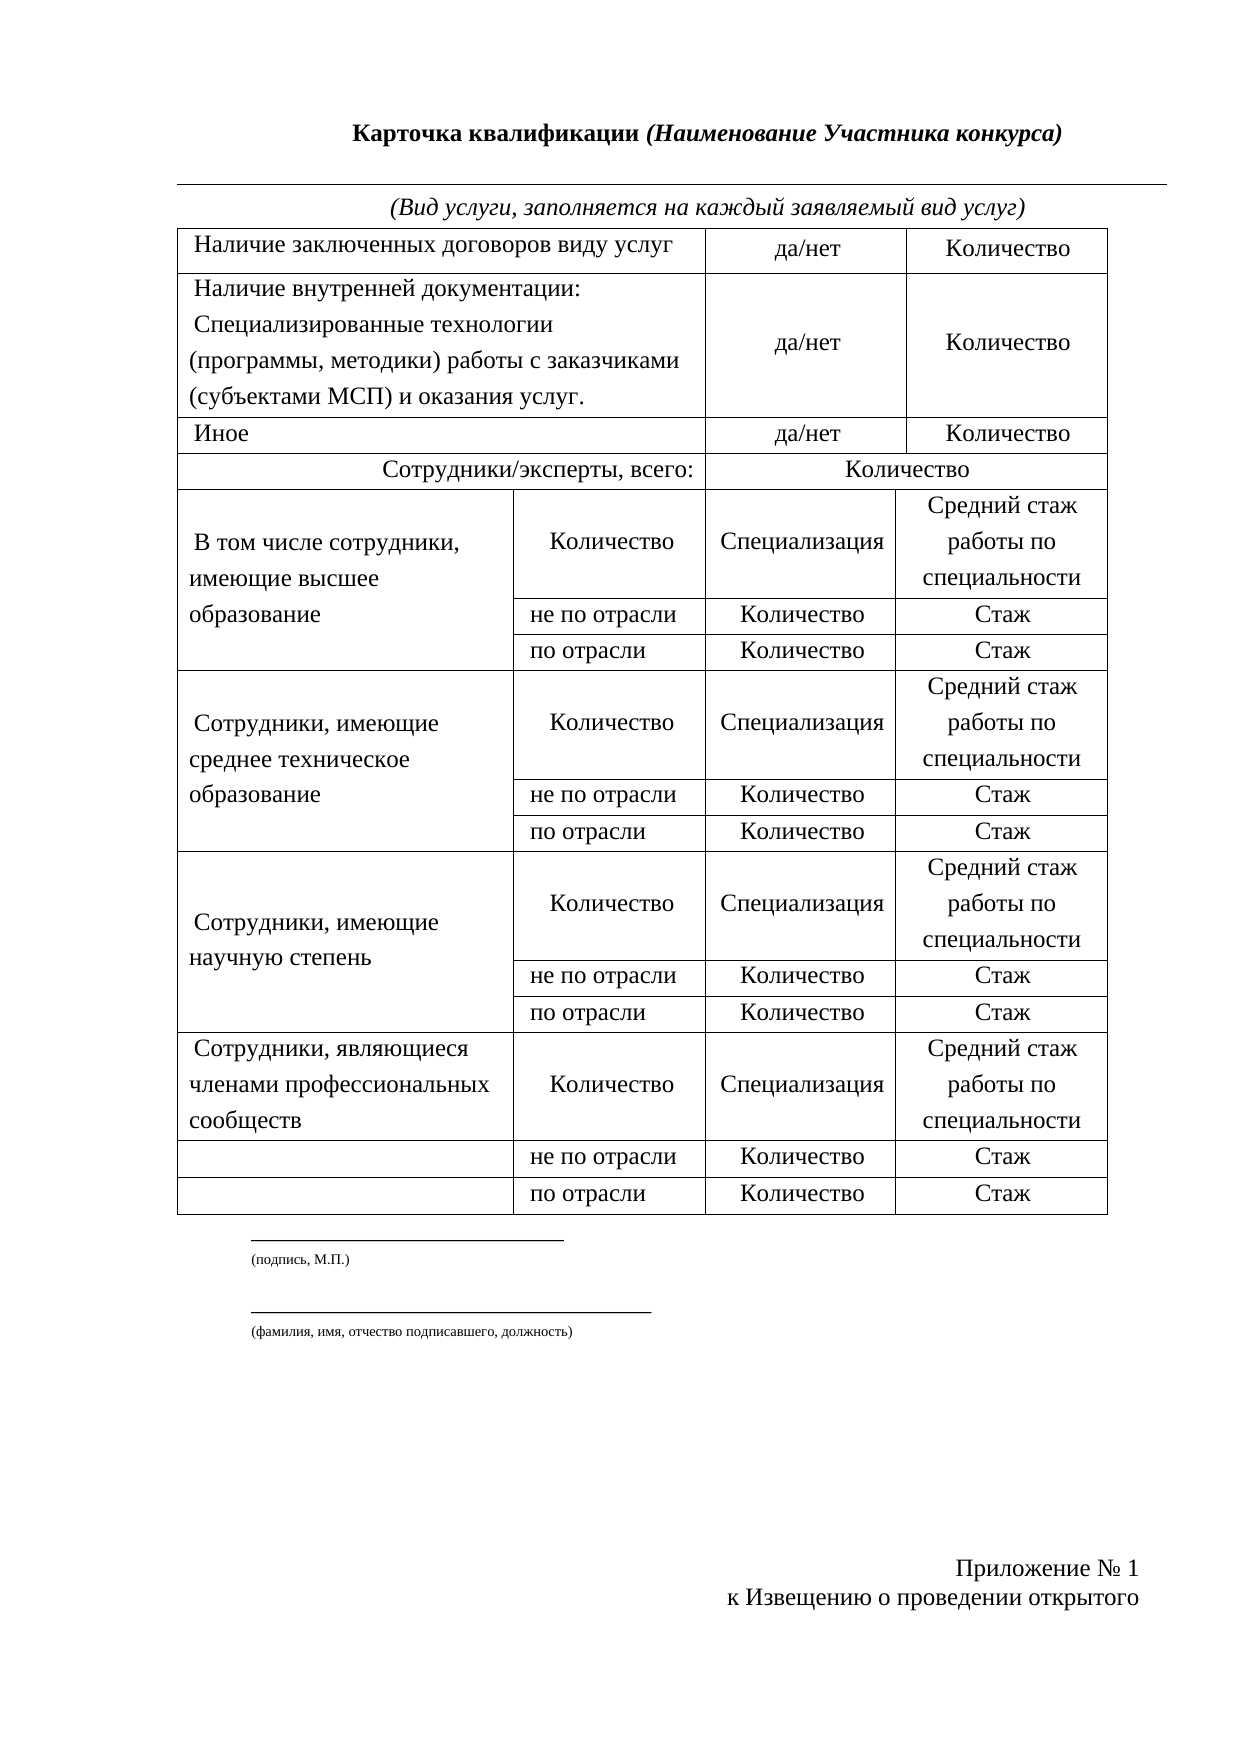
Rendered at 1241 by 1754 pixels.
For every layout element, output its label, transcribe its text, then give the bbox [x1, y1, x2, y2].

table_cell В том числе сотрудники, имеющие высшее образование [178, 490, 513, 670]
table_cell Средний стаж работы по специальности [896, 1033, 1107, 1140]
table_cell Сотрудники, имеющие научную степень [178, 852, 513, 1032]
table_cell Наличие внутренней документации: Специализированные технологии (программы, методики) работы с заказчиками (субъектами МСП) и оказания услуг. [178, 274, 705, 417]
table_cell Количество [514, 852, 705, 959]
text к Извещению о проведении открытого [162, 1582, 1139, 1611]
table_cell не по отрасли [514, 1141, 705, 1177]
table_cell Стаж [896, 599, 1107, 634]
table_header да/нет [706, 229, 906, 272]
table_cell Количество [514, 490, 705, 598]
table_cell [178, 1141, 513, 1177]
text ________________________________ [177, 1287, 1167, 1316]
text _________________________ [177, 1215, 1167, 1244]
table_cell не по отрасли [514, 599, 705, 634]
table_cell Количество [706, 997, 895, 1032]
table_header Наличие заключенных договоров виду услуг [178, 229, 705, 272]
table_cell Количество [706, 599, 895, 634]
table_cell Стаж [896, 1141, 1107, 1177]
table_cell Количество [907, 274, 1107, 417]
table_cell Количество [706, 1178, 895, 1214]
table_cell Количество [706, 816, 895, 851]
table_cell Специализация [706, 852, 895, 959]
table_cell Специализация [706, 1033, 895, 1140]
table_cell Сотрудники, имеющие среднее техническое образование [178, 671, 513, 851]
table_cell да/нет [706, 418, 906, 453]
table_cell Стаж [896, 816, 1107, 851]
table_cell Стаж [896, 780, 1107, 815]
table_cell по отрасли [514, 635, 705, 670]
table_cell Иное [178, 418, 705, 453]
table_cell Количество [514, 671, 705, 778]
text Приложение № 1 [162, 1553, 1139, 1582]
table_cell Количество [706, 780, 895, 815]
table_cell Количество [907, 418, 1107, 453]
table_cell Количество [706, 1141, 895, 1177]
text (Вид услуги, заполняется на каждый заявляемый вид услуг) [177, 192, 1167, 221]
table_cell [178, 1178, 513, 1214]
table_cell да/нет [706, 274, 906, 417]
table_cell Специализация [706, 671, 895, 778]
text (фамилия, имя, отчество подписавшего, должность) [177, 1323, 1167, 1352]
table_cell Стаж [896, 635, 1107, 670]
table_cell Стаж [896, 961, 1107, 996]
table_cell не по отрасли [514, 780, 705, 815]
table_cell не по отрасли [514, 961, 705, 996]
table_cell Стаж [896, 997, 1107, 1032]
text Карточка квалификации (Наименование Участника конкурса) [177, 118, 1167, 184]
table_cell по отрасли [514, 816, 705, 851]
table_cell Количество [706, 961, 895, 996]
table_cell Средний стаж работы по специальности [896, 852, 1107, 959]
table_cell Сотрудники/эксперты, всего: [178, 454, 705, 489]
text (подпись, М.П.) [177, 1251, 1167, 1280]
table_cell Сотрудники, являющиеся членами профессиональных сообществ [178, 1033, 513, 1140]
table_cell Количество [706, 454, 1107, 489]
table_cell по отрасли [514, 997, 705, 1032]
table_cell Количество [706, 635, 895, 670]
table_cell по отрасли [514, 1178, 705, 1214]
table_header Количество [907, 229, 1107, 272]
table_cell Специализация [706, 490, 895, 598]
table_cell Количество [514, 1033, 705, 1140]
table_cell Стаж [896, 1178, 1107, 1214]
table_cell Средний стаж работы по специальности [896, 490, 1107, 598]
table_cell Средний стаж работы по специальности [896, 671, 1107, 778]
